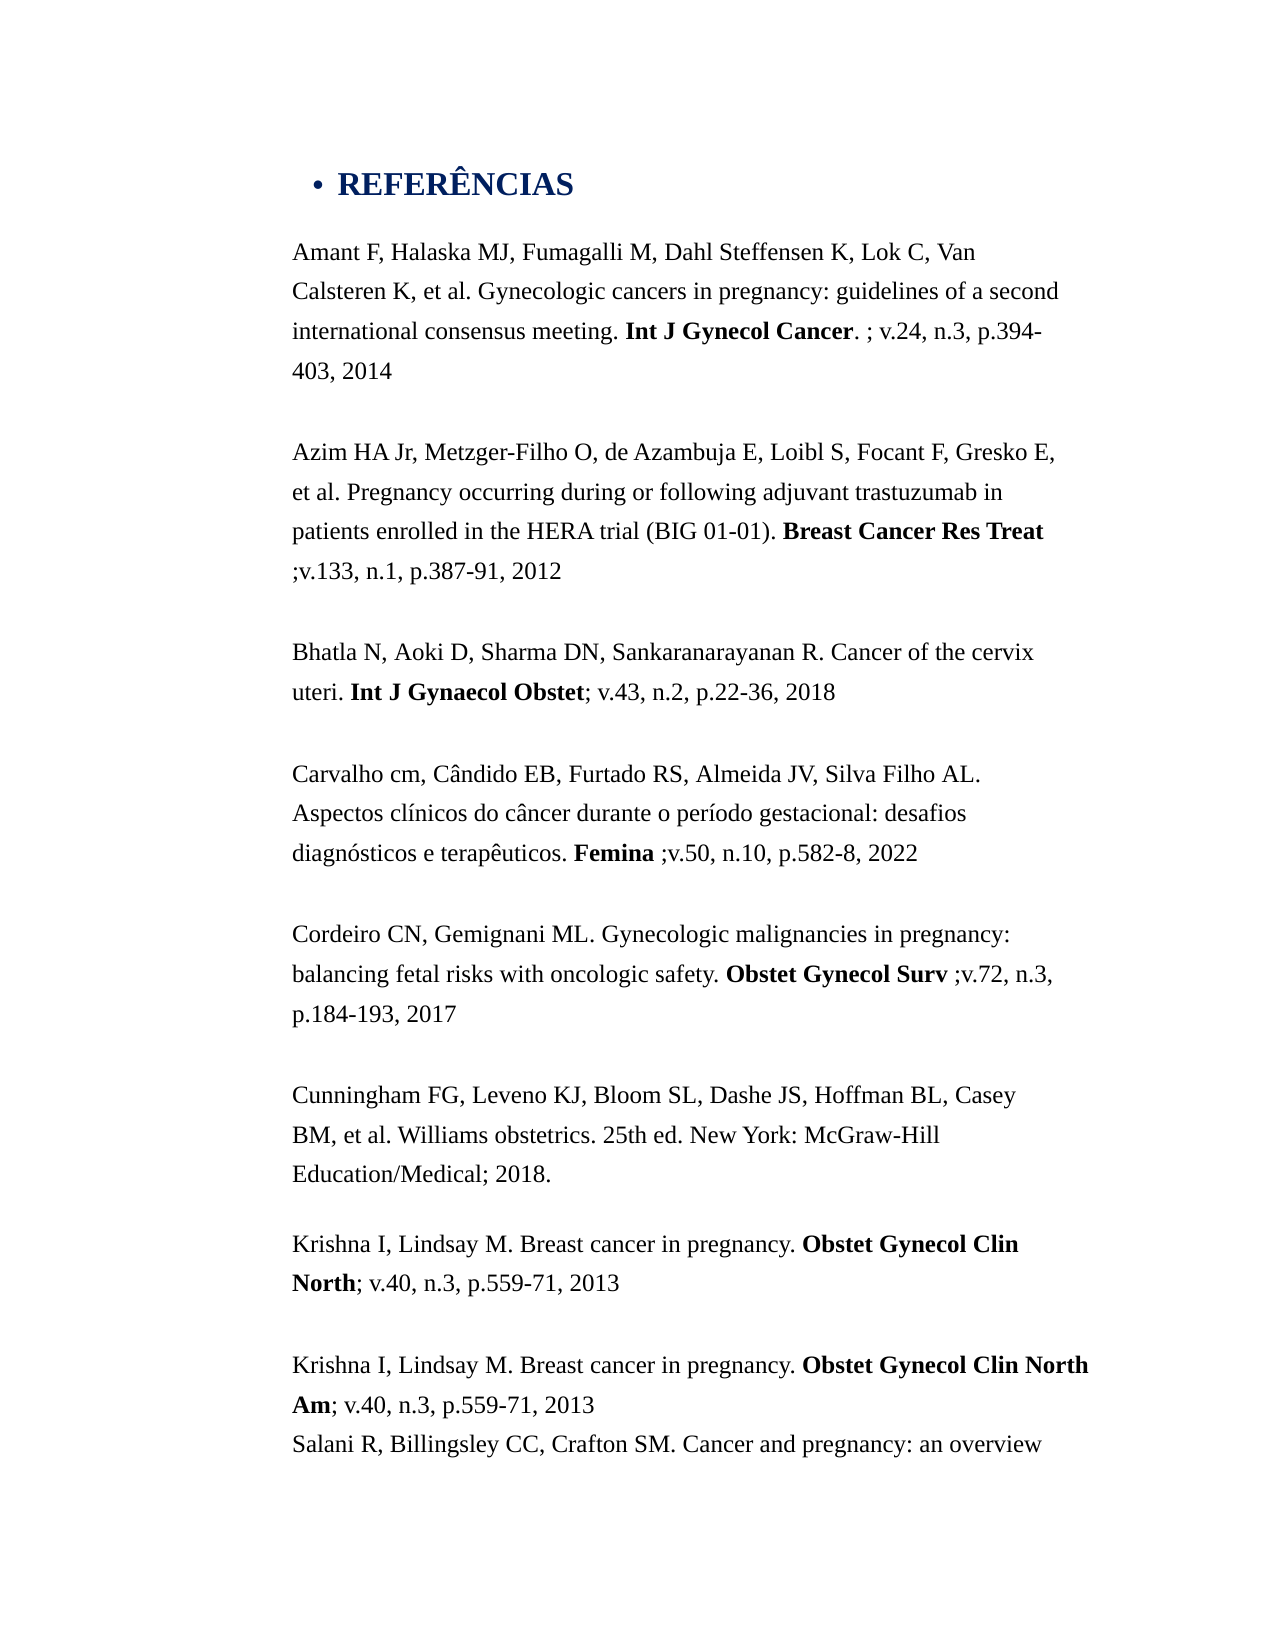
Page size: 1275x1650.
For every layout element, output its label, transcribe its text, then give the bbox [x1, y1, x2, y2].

list REFERÊNCIAS [312, 175, 1125, 200]
text Cunningham FG, Leveno KJ, Bloom SL, Dashe JS, Hoffman BL, Casey BM, et al. Williams obstetrics. 25th ed. New York: McGraw-Hill Education/Medical; 2018. [292, 1072, 1060, 1191]
text Carvalho cm, Cândido EB, Furtado RS, Almeida JV, Silva Filho AL. Aspectos clínicos do câncer durante o período gestacional: desafios diagnósticos e terapêuticos. Femina ;v.50, n.10, p.582-8, 2022 [292, 750, 1060, 869]
text Krishna I, Lindsay M. Breast cancer in pregnancy. Obstet Gynecol Clin North Am; v.40, n.3, p.559-71, 2013 [292, 1342, 1093, 1421]
text Azim HA Jr, Metzger-Filho O, de Azambuja E, Loibl S, Focant F, Gresko E, et al. Pregnancy occurring during or following adjuvant trastuzumab in patients enrolled in the HERA trial (BIG 01-01). Breast Cancer Res Treat ;v.133, n.1, p.387-91, 2012 [292, 429, 1060, 587]
text Bhatla N, Aoki D, Sharma DN, Sankaranarayanan R. Cancer of the cervix uteri. Int J Gynaecol Obstet; v.43, n.2, p.22-36, 2018 [292, 629, 1060, 708]
text Amant F, Halaska MJ, Fumagalli M, Dahl Steffensen K, Lok C, Van Calsteren K, et al. Gynecologic cancers in pregnancy: guidelines of a second international consensus meeting. Int J Gynecol Cancer. ; v.24, n.3, p.394-403, 2014 [292, 228, 1060, 387]
text Cordeiro CN, Gemignani ML. Gynecologic malignancies in pregnancy: balancing fetal risks with oncologic safety. Obstet Gynecol Surv ;v.72, n.3, p.184-193, 2017 [292, 911, 1060, 1030]
text Krishna I, Lindsay M. Breast cancer in pregnancy. Obstet Gynecol Clin North; v.40, n.3, p.559-71, 2013 [292, 1221, 1061, 1299]
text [292, 1421, 1060, 1461]
